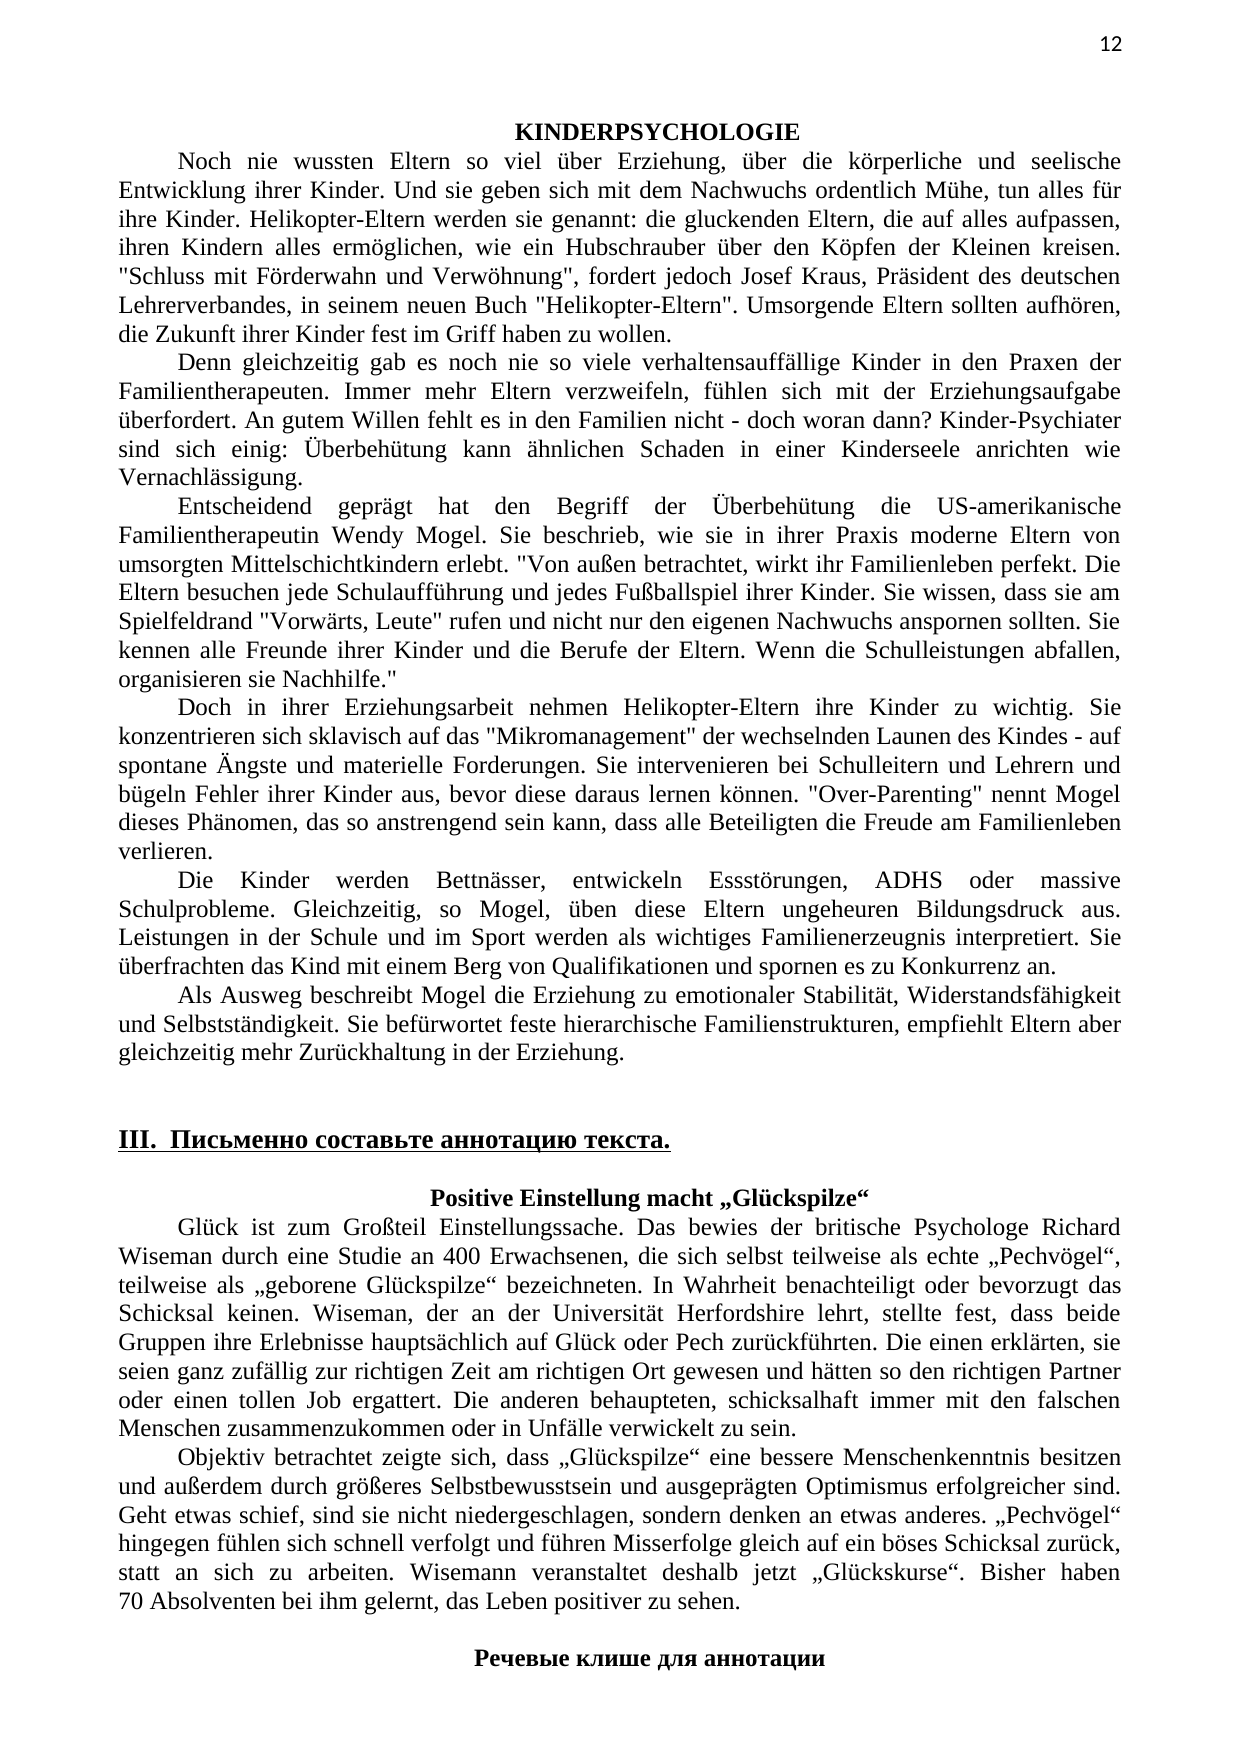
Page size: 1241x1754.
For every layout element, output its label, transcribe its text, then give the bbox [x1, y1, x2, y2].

text Glück ist zum Großteil Einstellungssache. Das bewies der britische Psychologe Richard Wiseman durch eine Studie an 400 Erwachsenen, die sich selbst teilweise als echte „Pechvögel“, teilweise als „geborene Glückspilze“ bezeichneten. In Wahrheit benachteiligt oder bevorzugt das Schicksal keinen. Wiseman, der an der Universität Herfordshire lehrt, stellte fest, dass beide Gruppen ihre Erlebnisse hauptsächlich auf Glück oder Pech zurückführten. Die einen erklärten, sie seien ganz zufällig zur richtigen Zeit am richtigen Ort gewesen und hätten so den richtigen Partner oder einen tollen Job ergattert. Die anderen behaupteten, schicksalhaft immer mit den falschen Menschen zusammenzukommen oder in Unfälle verwickelt zu sein. [118, 1212, 1122, 1442]
text III. Письменно составьте аннотацию текста. [118, 1124, 1122, 1155]
text Noch nie wussten Eltern so viel über Erziehung, über die körperliche und seelische Entwicklung ihrer Kinder. Und sie geben sich mit dem Nachwuchs ordentlich Mühe, tun alles für ihre Kinder. Helikopter-Eltern werden sie genannt: die gluckenden Eltern, die auf alles aufpassen, ihren Kindern alles ermöglichen, wie ein Hubschrauber über den Köpfen der Kleinen kreisen. "Schluss mit Förderwahn und Verwöhnung", fordert jedoch Josef Kraus, Präsident des deutschen Lehrerverbandes, in seinem neuen Buch "Helikopter-Eltern". Umsorgende Eltern sollten aufhören, die Zukunft ihrer Kinder fest im Griff haben zu wollen. [118, 146, 1122, 347]
text Die Kinder werden Bettnässer, entwickeln Essstörungen, ADHS oder massive Schulprobleme. Gleichzeitig, so Mogel, üben diese Eltern ungeheuren Bildungsdruck aus. Leistungen in der Schule und im Sport werden als wichtiges Familienerzeugnis interpretiert. Sie überfrachten das Kind mit einem Berg von Qualifikationen und spornen es zu Konkurrenz an. [118, 865, 1122, 980]
text Entscheidend geprägt hat den Begriff der Überbehütung die US-amerikanische Familientherapeutin Wendy Mogel. Sie beschrieb, wie sie in ihrer Praxis moderne Eltern von umsorgten Mittelschichtkindern erlebt. "Von außen betrachtet, wirkt ihr Familienleben perfekt. Die Eltern besuchen jede Schulaufführung und jedes Fußballspiel ihrer Kinder. Sie wissen, dass sie am Spielfeldrand "Vorwärts, Leute" rufen und nicht nur den eigenen Nachwuchs anspornen sollten. Sie kennen alle Freunde ihrer Kinder und die Berufe der Eltern. Wenn die Schulleistungen abfallen, organisieren sie Nachhilfe." [118, 491, 1122, 692]
text Речевые клише для аннотации [118, 1643, 1122, 1672]
text Positive Einstellung macht „Glückspilze“ [118, 1183, 1122, 1212]
text Objektiv betrachtet zeigte sich, dass „Glückspilze“ eine bessere Menschenkenntnis besitzen und außerdem durch größeres Selbstbewusstsein und ausgeprägten Optimismus erfolgreicher sind. Geht etwas schief, sind sie nicht niedergeschlagen, sondern denken an etwas anderes. „Pechvögel“ hingegen fühlen sich schnell verfolgt und führen Misserfolge gleich auf ein böses Schicksal zurück, statt an sich zu arbeiten. Wisemann veranstaltet deshalb jetzt „Glückskurse“. Bisher haben 70 Absolventen bei ihm gelernt, das Leben positiver zu sehen. [118, 1442, 1122, 1615]
text Als Ausweg beschreibt Mogel die Erziehung zu emotionaler Stabilität, Widerstandsfähigkeit und Selbstständigkeit. Sie befürwortet feste hierarchische Familienstrukturen, empfiehlt Eltern aber gleichzeitig mehr Zurückhaltung in der Erziehung. [118, 980, 1122, 1066]
text KINDERPSYCHOLOGIE [118, 117, 1122, 146]
text Doch in ihrer Erziehungsarbeit nehmen Helikopter-Eltern ihre Kinder zu wichtig. Sie konzentrieren sich sklavisch auf das "Mikromanagement" der wechselnden Launen des Kindes - auf spontane Ängste und materielle Forderungen. Sie intervenieren bei Schulleitern und Lehrern und bügeln Fehler ihrer Kinder aus, bevor diese daraus lernen können. "Over-Parenting" nennt Mogel dieses Phänomen, das so anstrengend sein kann, dass alle Beteiligten die Freude am Familienleben verlieren. [118, 692, 1122, 865]
text Denn gleichzeitig gab es noch nie so viele verhaltensauffällige Kinder in den Praxen der Familientherapeuten. Immer mehr Eltern verzweifeln, fühlen sich mit der Erziehungsaufgabe überfordert. An gutem Willen fehlt es in den Familien nicht - doch woran dann? Kinder-Psychiater sind sich einig: Überbehütung kann ähnlichen Schaden in einer Kinderseele anrichten wie Vernachlässigung. [118, 347, 1122, 491]
